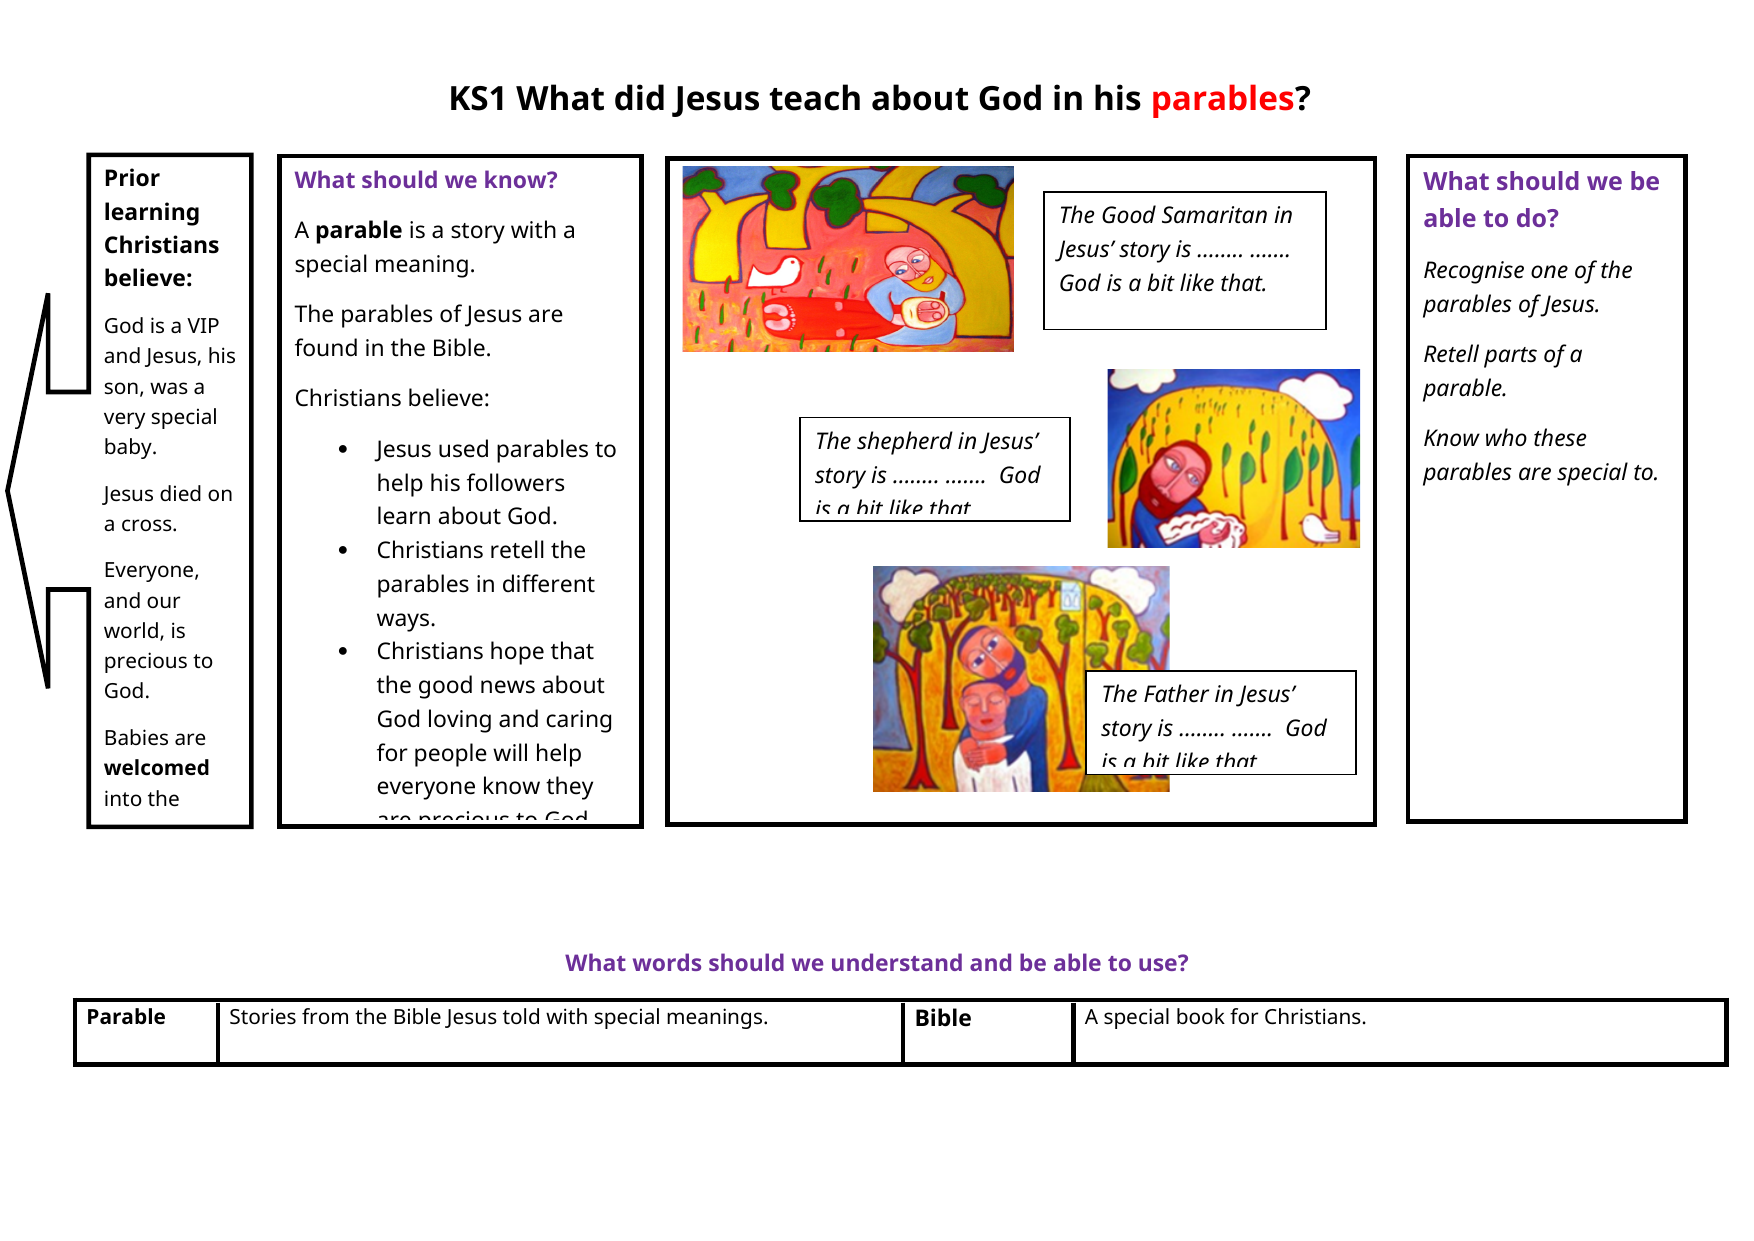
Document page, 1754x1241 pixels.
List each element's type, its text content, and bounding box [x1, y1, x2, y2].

text What words should we understand and be able to use? [75, 947, 1679, 978]
picture [1107, 369, 1361, 548]
table_header Stories from the Bible Jesus told with special meanings. [220, 1002, 903, 1062]
picture [682, 166, 1014, 352]
table_header Bible [905, 1002, 1073, 1062]
text KS1 What did Jesus teach about God in his parables? [75, 75, 1679, 120]
table_header A special book for Christians. [1076, 1002, 1724, 1062]
table_header Parable [77, 1002, 218, 1062]
picture [873, 566, 1170, 792]
